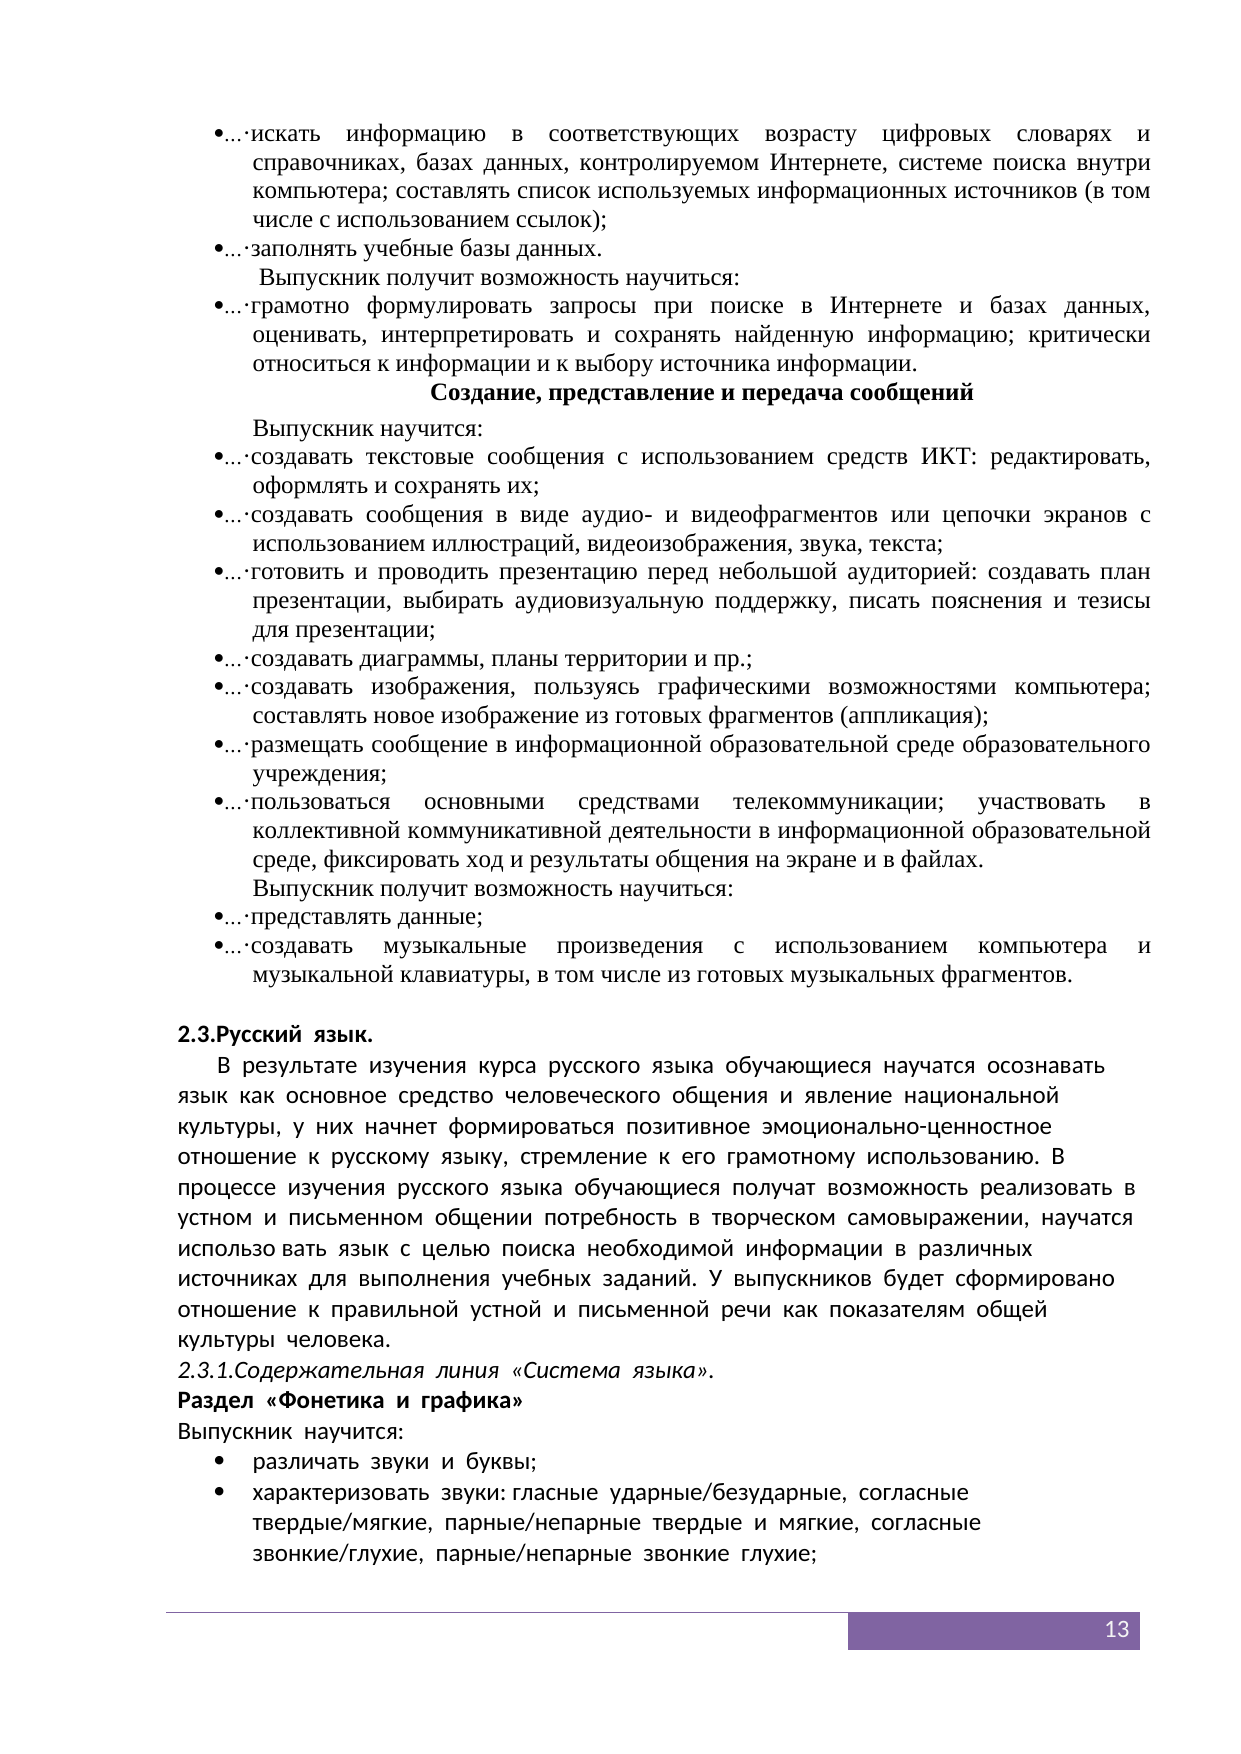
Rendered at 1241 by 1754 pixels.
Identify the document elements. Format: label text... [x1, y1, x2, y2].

list ·создавать сообщения в виде аудио- и видеофрагментов или цепочки экранов с использованием иллюстраций, видеоизображения, звука, текста; [215, 499, 1152, 556]
text Выпускник научится: [177, 1415, 1152, 1446]
text Раздел «Фонетика и графика» [177, 1384, 1152, 1415]
text Выпускник научится: [252, 413, 1152, 441]
list ·создавать музыкальные произведения с использованием компьютера и музыкальной клавиатуры, в том числе из готовых музыкальных фрагментов. [215, 930, 1152, 988]
list ·заполнять учебные базы данных. [215, 233, 1152, 262]
text 2.3.1.Содержательная линия «Система языка». [177, 1354, 1152, 1384]
list ·создавать текстовые сообщения с использованием средств ИКТ: редактировать, оформлять и сохранять их; [215, 441, 1152, 499]
list ·пользоваться основными средствами телекоммуникации; участвовать в коллективной коммуникативной деятельности в информационной образовательной среде, фиксировать ход и результаты общения на экране и в файлах. [215, 786, 1152, 873]
list ·создавать изображения, пользуясь графическими возможностями компьютера; составлять новое изображение из готовых фрагментов (аппликация); [215, 671, 1152, 729]
list ·искать информацию в соответствующих возрасту цифровых словарях и справочниках, базах данных, контролируемом Интернете, системе поиска внутри компьютера; составлять список используемых информационных источников (в том числе с использованием ссылок); [215, 118, 1152, 233]
text Выпускник получит возможность научиться: [252, 262, 1152, 291]
list ·размещать сообщение в информационной образовательной среде образовательного учреждения; [215, 729, 1152, 786]
text Выпускник получит возможность научиться: [252, 873, 1152, 901]
list ·готовить и проводить презентацию перед небольшой аудиторией: создавать план презентации, выбирать аудиовизуальную поддержку, писать пояснения и тезисы для презентации; [215, 556, 1152, 643]
text В результате изучения курса русского языка обучающиеся научатся осознавать язык как основное средство человеческого общения и явление национальной культуры, у них начнет формироваться позитивное эмоционально-ценностное отношение к русскому языку, стремление к его грамотному использованию. В процессе изучения русского языка обучающиеся получат возможность реализовать в устном и письменном общении потребность в творческом самовыражении, научатся использо вать язык с целью поиска необходимой информации в различных источниках для выполнения учебных заданий. У выпускников будет сформировано отношение к правильной устной и письменной речи как показателям общей культуры человека. [177, 1049, 1152, 1354]
text 2.3.Русский язык. [177, 1018, 1152, 1049]
list характеризовать звуки: гласные ударные/безударные, согласные твердые/мягкие, парные/непарные твердые и мягкие, согласные звонкие/глухие, парные/непарные звонкие глухие; [215, 1476, 1152, 1568]
list ·представлять данные; [215, 901, 1152, 930]
list различать звуки и буквы; [215, 1446, 1152, 1476]
list ·грамотно формулировать запросы при поиске в Интернете и базах данных, оценивать, интерпретировать и сохранять найденную информацию; критически относиться к информации и к выбору источника информации. [215, 291, 1152, 377]
text Создание, представление и передача сообщений [252, 377, 1152, 406]
list ·создавать диаграммы, планы территории и пр.; [215, 643, 1152, 671]
